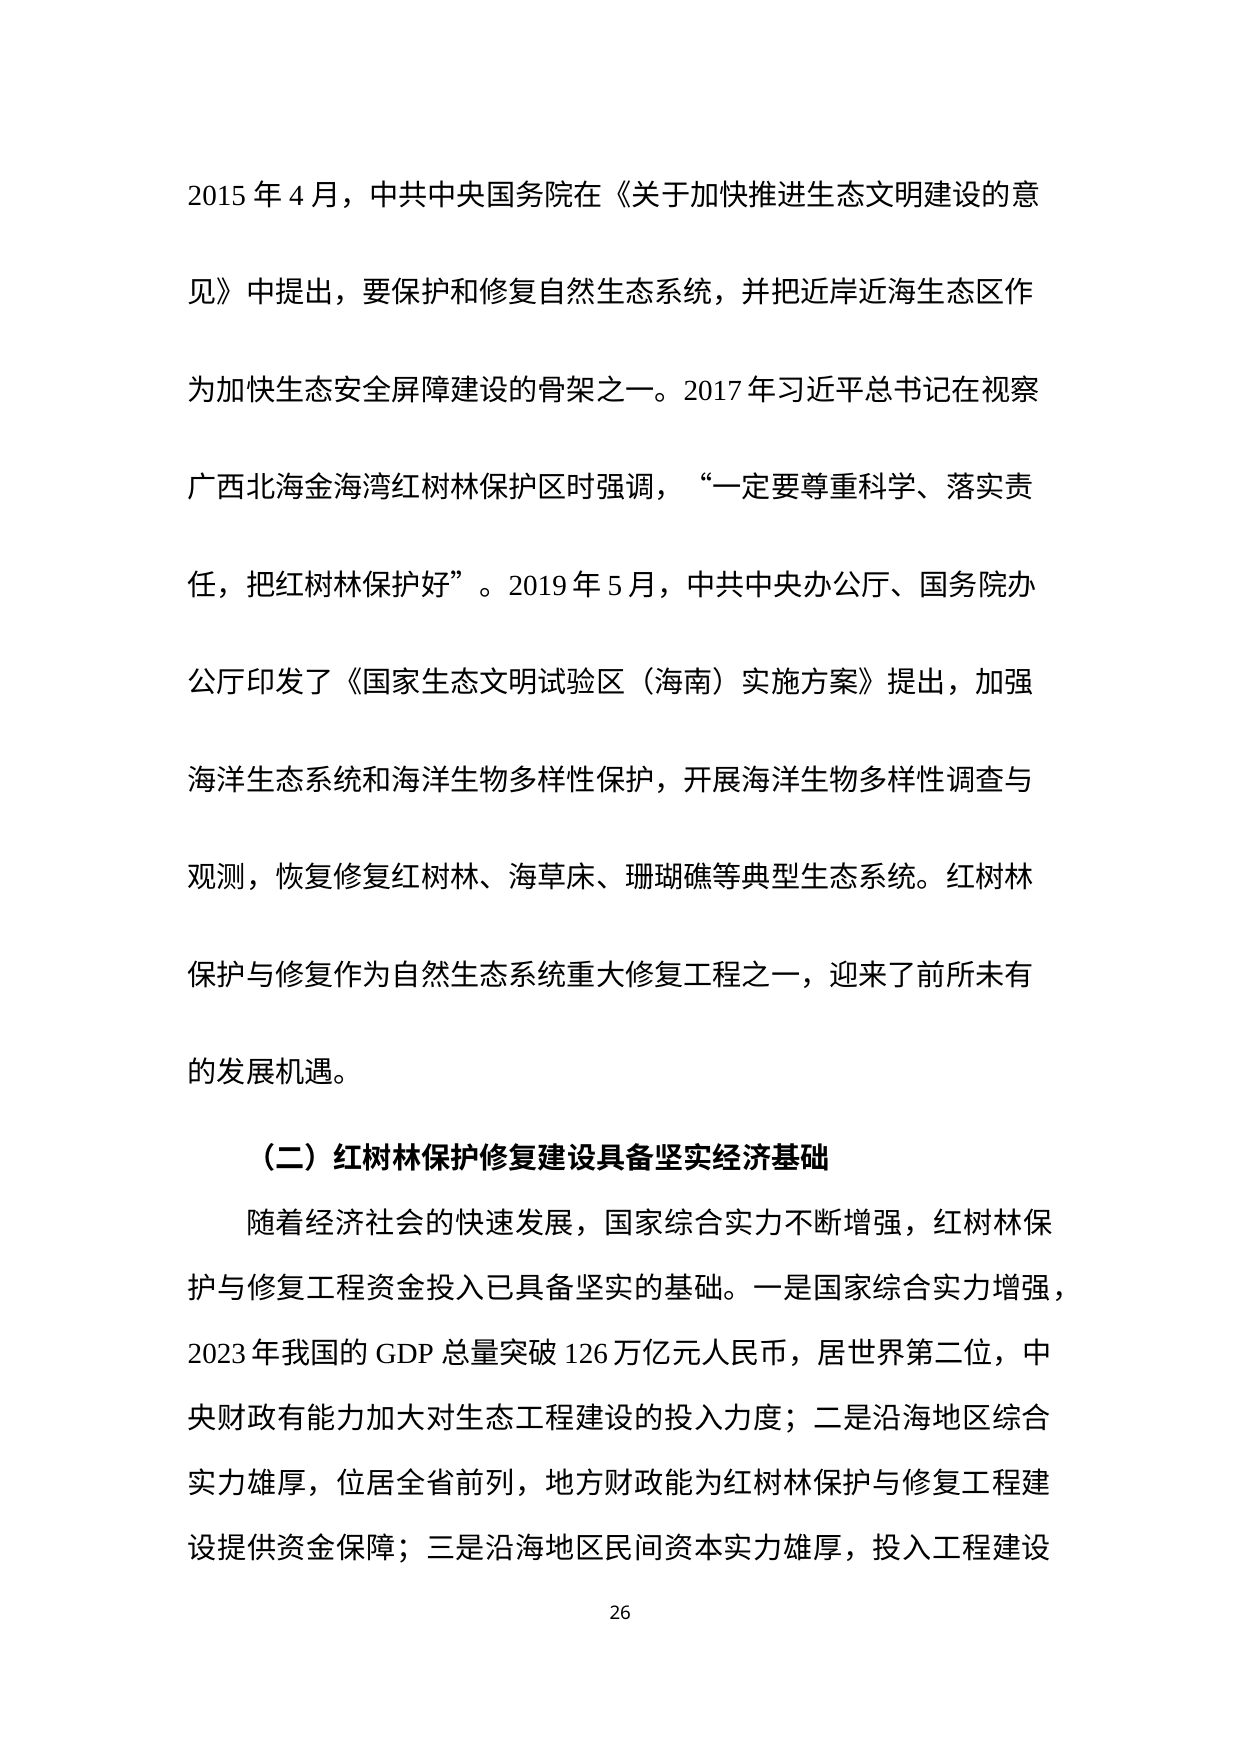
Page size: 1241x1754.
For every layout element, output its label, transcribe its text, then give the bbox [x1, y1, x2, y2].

text （二）红树林保护修复建设具备坚实经济基础 [187, 1123, 1053, 1188]
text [187, 160, 1053, 1102]
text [187, 1188, 1053, 1578]
